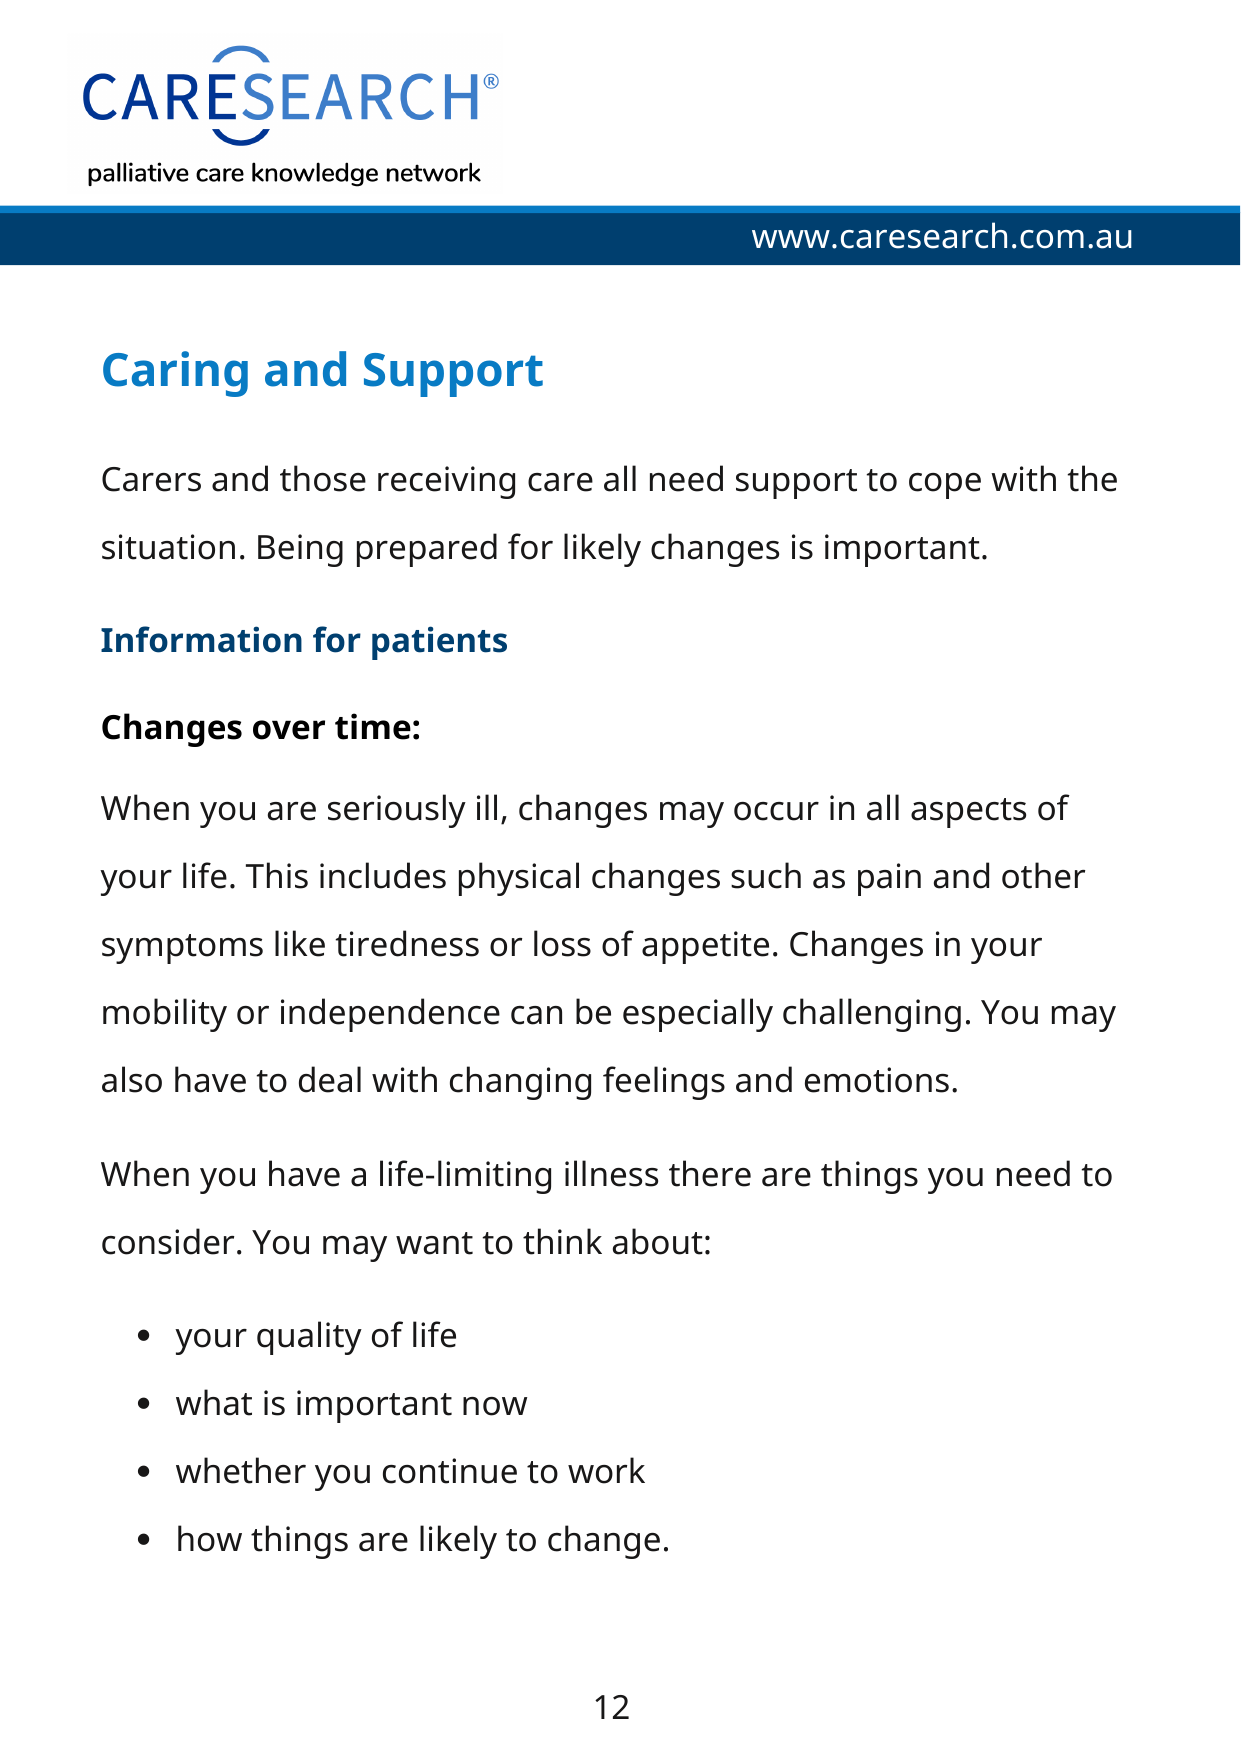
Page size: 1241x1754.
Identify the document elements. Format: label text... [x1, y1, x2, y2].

subtitle Caring and Support [100, 337, 1122, 400]
list what is important now [138, 1380, 1122, 1425]
text When you have a life-limiting illness there are things you need to consider. You may want to think about: [100, 1150, 1122, 1264]
picture [67, 33, 504, 194]
list how things are likely to change. [138, 1516, 1122, 1561]
text When you are seriously ill, changes may occur in all aspects of your life. This includes physical changes such as pain and other symptoms like tiredness or loss of appetite. Changes in your mobility or independence can be especially challenging. You may also have to deal with changing feelings and emotions. [100, 785, 1122, 1103]
list your quality of life [138, 1312, 1122, 1357]
list whether you continue to work [138, 1448, 1122, 1493]
subtitle Information for patients [100, 617, 1122, 663]
subtitle Changes over time: [100, 704, 1122, 749]
text Carers and those receiving care all need support to cope with the situation. Being prepared for likely changes is important. [100, 456, 1122, 569]
